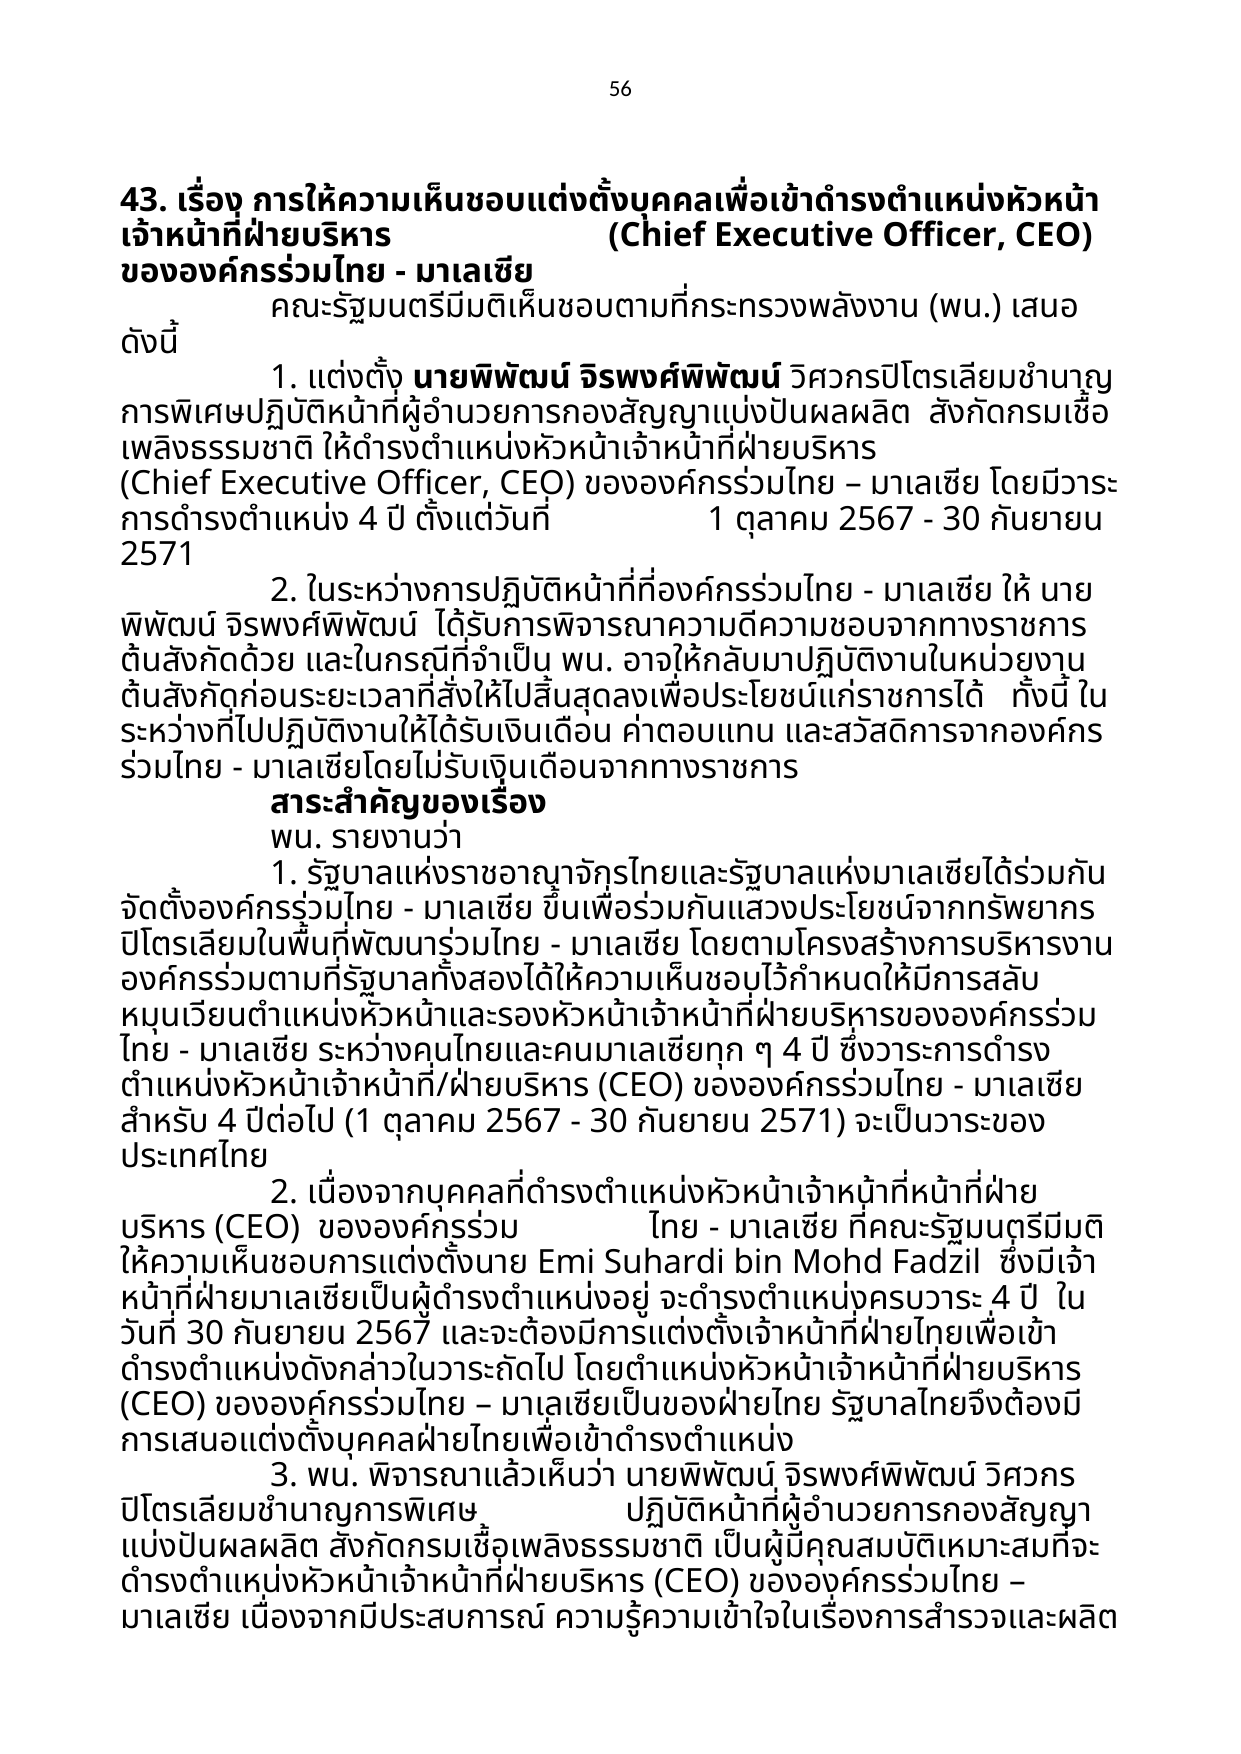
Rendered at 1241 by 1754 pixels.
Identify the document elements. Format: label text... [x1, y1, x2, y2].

text 1. รัฐบาลแห่งราชอาณาจักรไทยและรัฐบาลแห่งมาเลเซียได้ร่วมกันจัดตั้งองค์กรร่วมไทย - มาเลเซีย ขึ้นเพื่อร่วมกันแสวงประโยชน์จากทรัพยากรปิโตรเลียมในพื้นที่พัฒนาร่วมไทย - มาเลเซีย โดยตามโครงสร้างการบริหารงานองค์กรร่วมตามที่รัฐบาลทั้งสองได้ให้ความเห็นชอบไว้กำหนดให้มีการสลับหมุนเวียนตำแหน่งหัวหน้าและรองหัวหน้าเจ้าหน้าที่ฝ่ายบริหารขององค์กรร่วมไทย - มาเลเซีย ระหว่างคนไทยและคนมาเลเซียทุก ๆ 4 ปี ซึ่งวาระการดำรงตำแหน่งหัวหน้าเจ้าหน้าที่/ฝ่ายบริหาร (CEO) ขององค์กรร่วมไทย - มาเลเซีย สำหรับ 4 ปีต่อไป (1 ตุลาคม 2567 - 30 กันยายน 2571) จะเป็นวาระของประเทศไทย [120, 856, 1120, 1175]
text สาระสำคัญของเรื่อง [120, 785, 1120, 821]
text คณะรัฐมนตรีมีมติเห็นชอบตามที่กระทรวงพลังงาน (พน.) เสนอ ดังนี้ [120, 289, 1120, 360]
text 2. ในระหว่างการปฏิบัติหน้าที่ที่องค์กรร่วมไทย - มาเลเซีย ให้ นายพิพัฒน์ จิรพงศ์พิพัฒน์ ได้รับการพิจารณาความดีความชอบจากทางราชการต้นสังกัดด้วย และในกรณีที่จำเป็น พน. อาจให้กลับมาปฏิบัติงานในหน่วยงานต้นสังกัดก่อนระยะเวลาที่สั่งให้ไปสิ้นสุดลงเพื่อประโยชน์แก่ราชการได้ ทั้งนี้ ในระหว่างที่ไปปฏิบัติงานให้ได้รับเงินเดือน ค่าตอบแทน และสวัสดิการจากองค์กรร่วมไทย - มาเลเซียโดยไม่รับเงินเดือนจากทางราชการ [120, 573, 1120, 785]
text 43. เรื่อง การให้ความเห็นชอบแต่งตั้งบุคคลเพื่อเข้าดำรงตำแหน่งหัวหน้าเจ้าหน้าที่ฝ่ายบริหาร (Chief Executive Officer, CEO) ขององค์กรร่วมไทย - มาเลเซีย [120, 183, 1120, 289]
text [120, 1458, 1120, 1635]
text 1. แต่งตั้ง นายพิพัฒน์ จิรพงศ์พิพัฒน์ วิศวกรปิโตรเลียมชำนาญการพิเศษปฏิบัติหน้าที่ผู้อำนวยการกองสัญญาแบ่งปันผลผลิต สังกัดกรมเชื้อเพลิงธรรมชาติ ให้ดำรงตำแหน่งหัวหน้าเจ้าหน้าที่ฝ่ายบริหาร (Chief Executive Officer, CEO) ขององค์กรร่วมไทย – มาเลเซีย โดยมีวาระการดำรงตำแหน่ง 4 ปี ตั้งแต่วันที่ 1 ตุลาคม 2567 - 30 กันยายน 2571 [120, 360, 1120, 573]
text พน. รายงานว่า [120, 821, 1120, 856]
text 2. เนื่องจากบุคคลที่ดำรงตำแหน่งหัวหน้าเจ้าหน้าที่หน้าที่ฝ่ายบริหาร (CEO) ขององค์กรร่วม ไทย - มาเลเซีย ที่คณะรัฐมนตรีมีมติให้ความเห็นชอบการแต่งตั้งนาย Emi Suhardi bin Mohd Fadzil ซึ่งมีเจ้าหน้าที่ฝ่ายมาเลเซียเป็นผู้ดำรงตำแหน่งอยู่ จะดำรงตำแหน่งครบวาระ 4 ปี ในวันที่ 30 กันยายน 2567 และจะต้องมีการแต่งตั้งเจ้าหน้าที่ฝ่ายไทยเพื่อเข้าดำรงตำแหน่งดังกล่าวในวาระถัดไป โดยตำแหน่งหัวหน้าเจ้าหน้าที่ฝ่ายบริหาร (CEO) ขององค์กรร่วมไทย – มาเลเซียเป็นของฝ่ายไทย รัฐบาลไทยจึงต้องมีการเสนอแต่งตั้งบุคคลฝ่ายไทยเพื่อเข้าดำรงตำแหน่ง [120, 1175, 1120, 1458]
